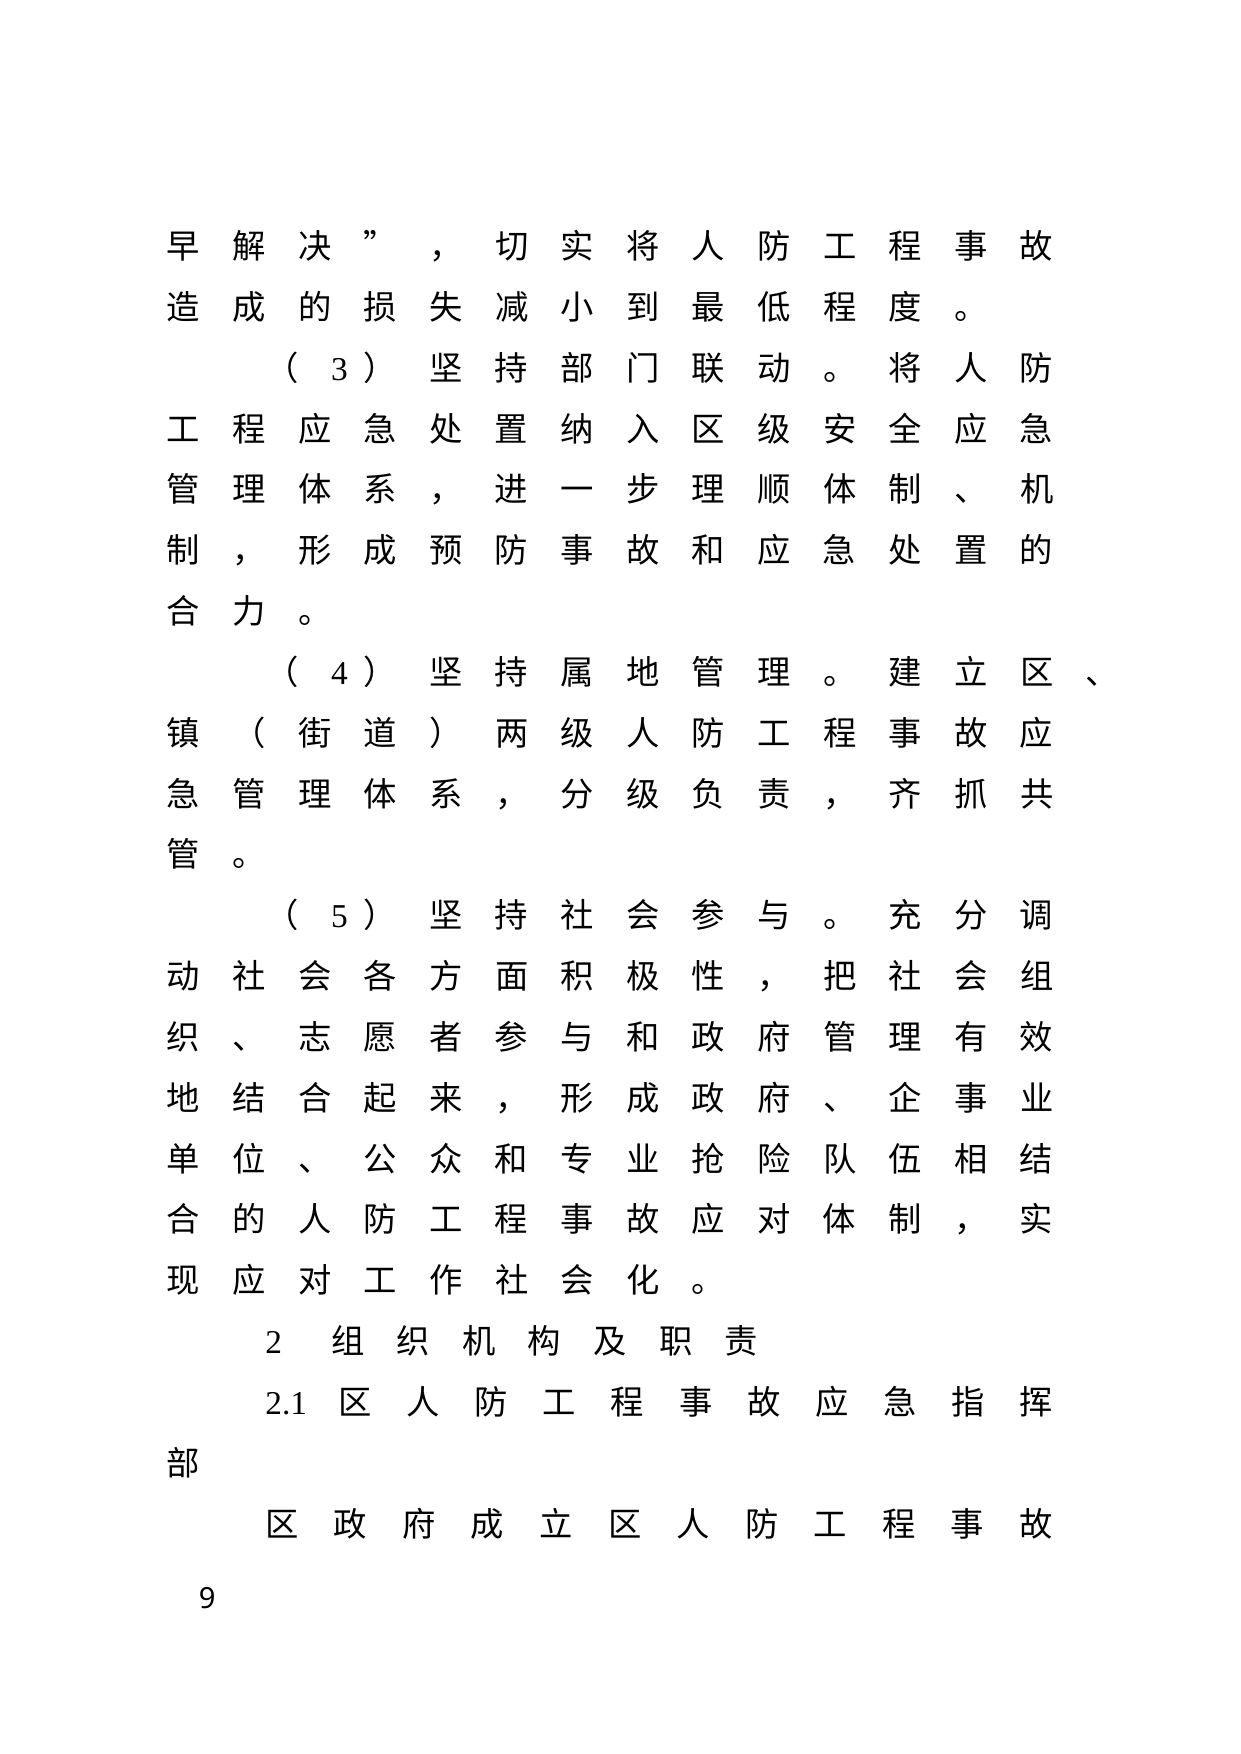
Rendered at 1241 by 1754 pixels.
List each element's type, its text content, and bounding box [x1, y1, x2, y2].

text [167, 1491, 1085, 1552]
text （4）坚持属地管理。建立区、镇（街道）两级人防工程事故应急管理体系，分级负责，齐抓共管。 [167, 639, 1085, 883]
text （5）坚持社会参与。充分调动社会各方面积极性，把社会组织、志愿者参与和政府管理有效地结合起来，形成政府、企事业单位、公众和专业抢险队伍相结合的人防工程事故应对体制，实现应对工作社会化。 [167, 883, 1085, 1309]
text 2.1 区人防工程事故应急指挥部 [167, 1369, 1085, 1491]
text （3）坚持部门联动。将人防工程应急处置纳入区级安全应急管理体系，进一步理顺体制、机制，形成预防事故和应急处置的合力。 [167, 335, 1085, 639]
text 2 组织机构及职责 [167, 1309, 1085, 1369]
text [167, 214, 1085, 335]
